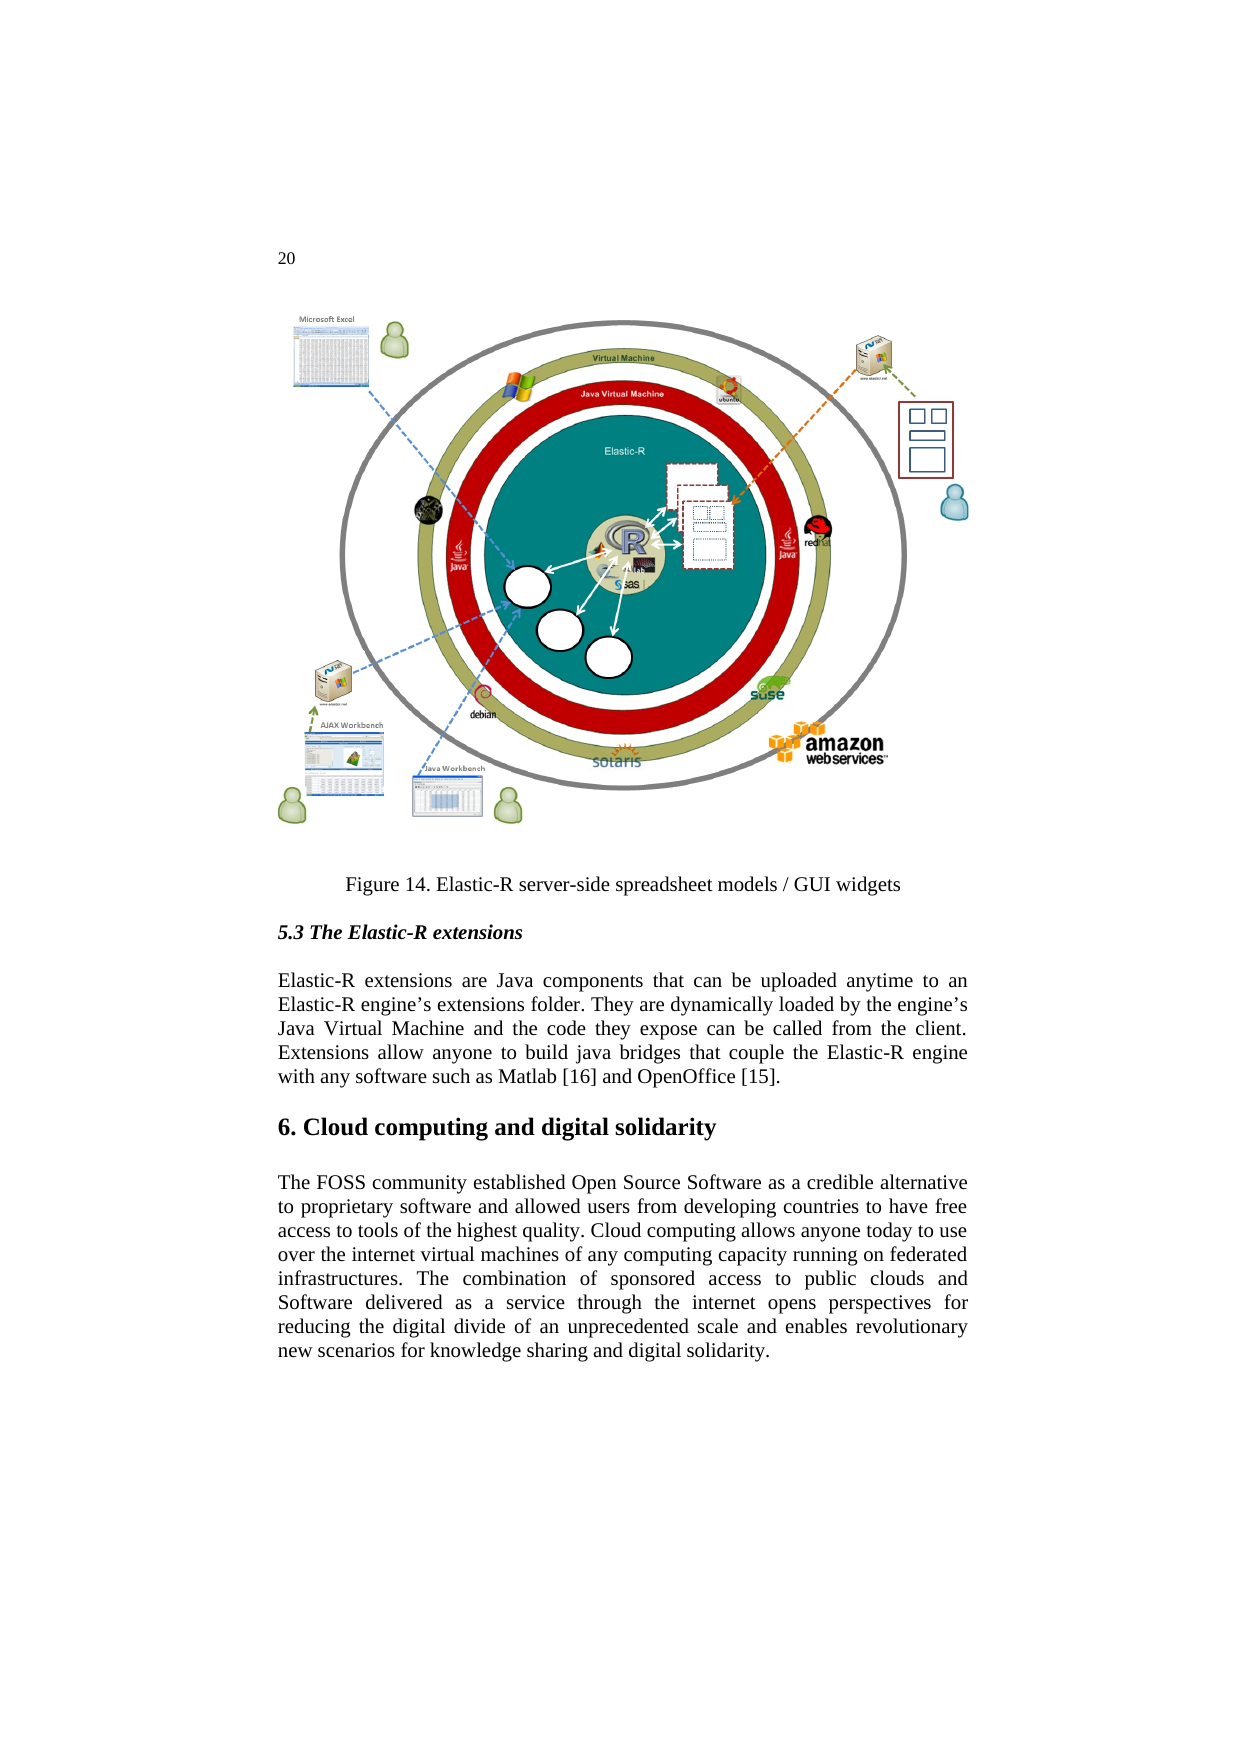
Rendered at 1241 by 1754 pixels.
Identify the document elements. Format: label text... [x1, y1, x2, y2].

text Elastic-R extensions are Java components that can be uploaded anytime to an Elastic-R engine’s extensions folder. They are dynamically loaded by the engine’s Java Virtual Machine and the code they expose can be called from the client. Extensions allow anyone to build java bridges that couple the Elastic-R engine with any software such as Matlab [16] and OpenOffice [15]. [278, 968, 968, 1088]
text 5.3 The Elastic-R extensions [278, 920, 968, 944]
text The FOSS community established Open Source Software as a credible alternative to proprietary software and allowed users from developing countries to have free access to tools of the highest quality. Cloud computing allows anyone today to use over the internet virtual machines of any computing capacity running on federated infrastructures. The combination of sponsored access to public clouds and Software delivered as a service through the internet opens perspectives for reducing the digital divide of an unprecedented scale and enables revolutionary new scenarios for knowledge sharing and digital solidarity. [278, 1170, 968, 1362]
picture [277, 307, 969, 824]
text 6. Cloud computing and digital solidarity [278, 1112, 968, 1141]
text Figure 14. Elastic-R server-side spreadsheet models / GUI widgets [278, 872, 968, 896]
